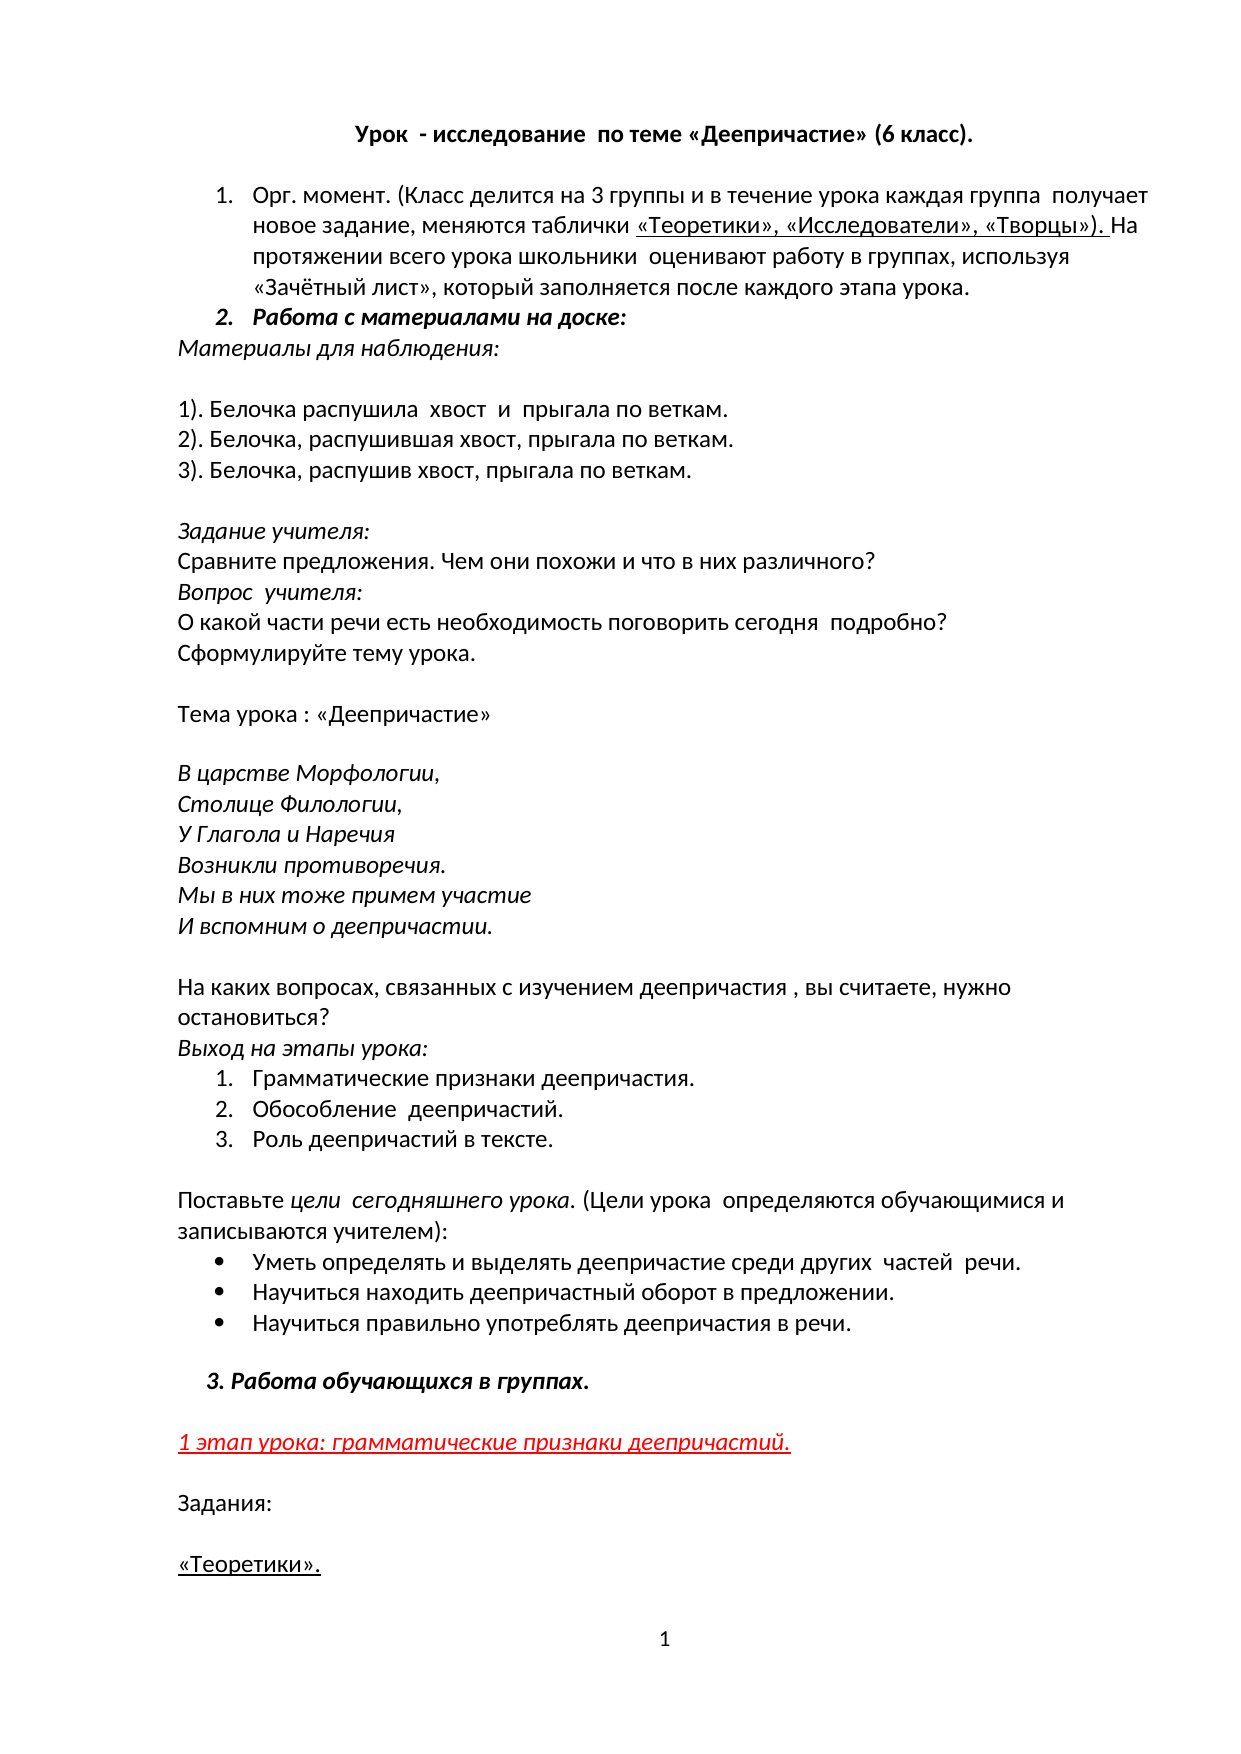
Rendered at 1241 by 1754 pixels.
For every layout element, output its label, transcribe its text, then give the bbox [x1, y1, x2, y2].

text Сформулируйте тему урока. [177, 637, 1152, 667]
text И вспомним о деепричастии. [177, 910, 1152, 940]
list Научиться правильно употреблять деепричастия в речи. [215, 1307, 1152, 1337]
text Возникли противоречия. [177, 849, 1152, 879]
text 3. Работа обучающихся в группах. [177, 1365, 1152, 1396]
text Мы в них тоже примем участие [177, 879, 1152, 910]
text В царстве Морфологии, [177, 757, 1152, 788]
list Грамматические признаки деепричастия. [215, 1062, 1152, 1093]
text Выход на этапы урока: [177, 1032, 1152, 1062]
list Уметь определять и выделять деепричастие среди других частей речи. [215, 1246, 1152, 1276]
text У Глагола и Наречия [177, 818, 1152, 849]
list Научиться находить деепричастный оборот в предложении. [215, 1276, 1152, 1307]
list Роль деепричастий в тексте. [215, 1123, 1152, 1154]
text 1 этап урока: грамматические признаки деепричастий. [177, 1426, 1152, 1457]
text Поставьте цели сегодняшнего урока. (Цели урока определяются обучающимися и записываются учителем): [177, 1184, 1152, 1246]
text Задания: [177, 1487, 1152, 1518]
text О какой части речи есть необходимость поговорить сегодня подробно? [177, 606, 1152, 637]
text 2). Белочка, распушившая хвост, прыгала по веткам. [177, 423, 1152, 454]
text Урок - исследование по теме «Деепричастие» (6 класс). [177, 118, 1152, 149]
text Задание учителя: [177, 515, 1152, 545]
text Сравните предложения. Чем они похожи и что в них различного? [177, 545, 1152, 576]
text Материалы для наблюдения: [177, 332, 1152, 362]
list Работа с материалами на доске: [215, 301, 1152, 332]
text Вопрос учителя: [177, 576, 1152, 606]
list Обособление деепричастий. [215, 1093, 1152, 1123]
text Столице Филологии, [177, 788, 1152, 818]
list Орг. момент. (Класс делится на 3 группы и в течение урока каждая группа получает новое задание, меняются таблички «Теоретики», «Исследователи», «Творцы»). На протяжении всего урока школьники оценивают работу в группах, используя «Зачётный лист», который заполняется после каждого этапа урока. [215, 179, 1152, 301]
text 1). Белочка распушила хвост и прыгала по веткам. [177, 393, 1152, 423]
text На каких вопросах, связанных с изучением деепричастия , вы считаете, нужно остановиться? [177, 971, 1152, 1032]
text Тема урока : «Деепричастие» [177, 698, 1152, 728]
text 3). Белочка, распушив хвост, прыгала по веткам. [177, 454, 1152, 484]
text «Теоретики». [177, 1548, 1152, 1579]
